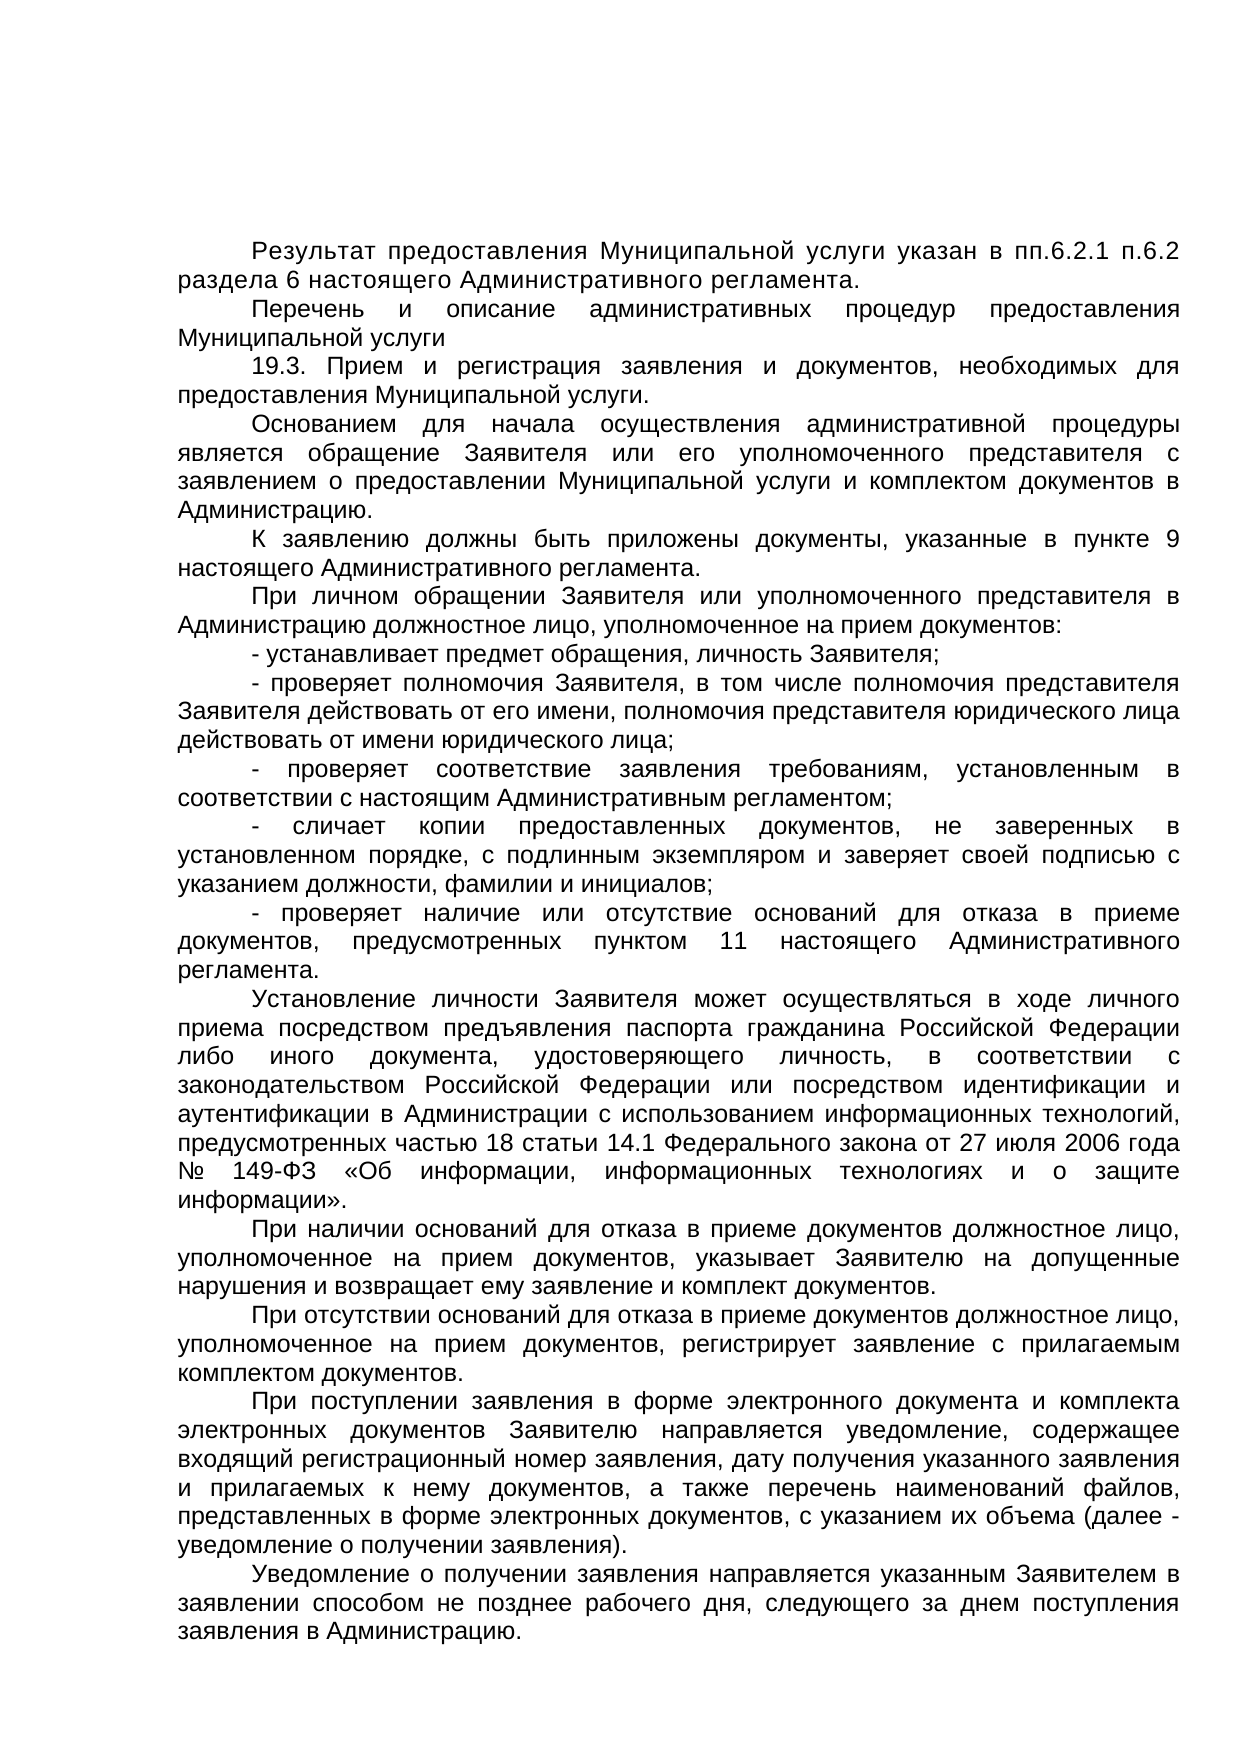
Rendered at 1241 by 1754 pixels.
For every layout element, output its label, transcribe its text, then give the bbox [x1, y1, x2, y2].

text Перечень и описание административных процедур предоставления Муниципальной услуги [177, 294, 1181, 351]
text При отсутствии оснований для отказа в приеме документов должностное лицо, уполномоченное на прием документов, регистрирует заявление с прилагаемым комплектом документов. [177, 1300, 1181, 1386]
text - проверяет полномочия Заявителя, в том числе полномочия представителя Заявителя действовать от его имени, полномочия представителя юридического лица действовать от имени юридического лица; [177, 667, 1181, 754]
text При наличии оснований для отказа в приеме документов должностное лицо, уполномоченное на прием документов, указывает Заявителю на допущенные нарушения и возвращает ему заявление и комплект документов. [177, 1214, 1181, 1300]
text - сличает копии предоставленных документов, не заверенных в установленном порядке, с подлинным экземпляром и заверяет своей подписью с указанием должности, фамилии и инициалов; [177, 811, 1181, 897]
text Результат предоставления Муниципальной услуги указан в пп.6.2.1 п.6.2 раздела 6 настоящего Административного регламента. [177, 236, 1181, 294]
text При поступлении заявления в форме электронного документа и комплекта электронных документов Заявителю направляется уведомление, содержащее входящий регистрационный номер заявления, дату получения указанного заявления и прилагаемых к нему документов, а также перечень наименований файлов, представленных в форме электронных документов, с указанием их объема (далее - уведомление о получении заявления). [177, 1386, 1181, 1559]
text - проверяет соответствие заявления требованиям, установленным в соответствии с настоящим Административным регламентом; [177, 754, 1181, 811]
text Уведомление о получении заявления направляется указанным Заявителем в заявлении способом не позднее рабочего дня, следующего за днем поступления заявления в Администрацию. [177, 1559, 1181, 1645]
text При личном обращении Заявителя или уполномоченного представителя в Администрацию должностное лицо, уполномоченное на прием документов: [177, 581, 1181, 639]
text - устанавливает предмет обращения, личность Заявителя; [177, 639, 1181, 667]
text Основанием для начала осуществления административной процедуры является обращение Заявителя или его уполномоченного представителя с заявлением о предоставлении Муниципальной услуги и комплектом документов в Администрацию. [177, 409, 1181, 524]
text Установление личности Заявителя может осуществляться в ходе личного приема посредством предъявления паспорта гражданина Российской Федерации либо иного документа, удостоверяющего личность, в соответствии с законодательством Российской Федерации или посредством идентификации и аутентификации в Администрации с использованием информационных технологий, предусмотренных частью 18 статьи 14.1 Федерального закона от 27 июля 2006 года № 149-ФЗ «Об информации, информационных технологиях и о защите информации». [177, 984, 1181, 1214]
text - проверяет наличие или отсутствие оснований для отказа в приеме документов, предусмотренных пунктом 11 настоящего Административного регламента. [177, 897, 1181, 984]
text К заявлению должны быть приложены документы, указанные в пункте 9 настоящего Административного регламента. [177, 524, 1181, 581]
text 19.3. Прием и регистрация заявления и документов, необходимых для предоставления Муниципальной услуги. [177, 351, 1181, 409]
